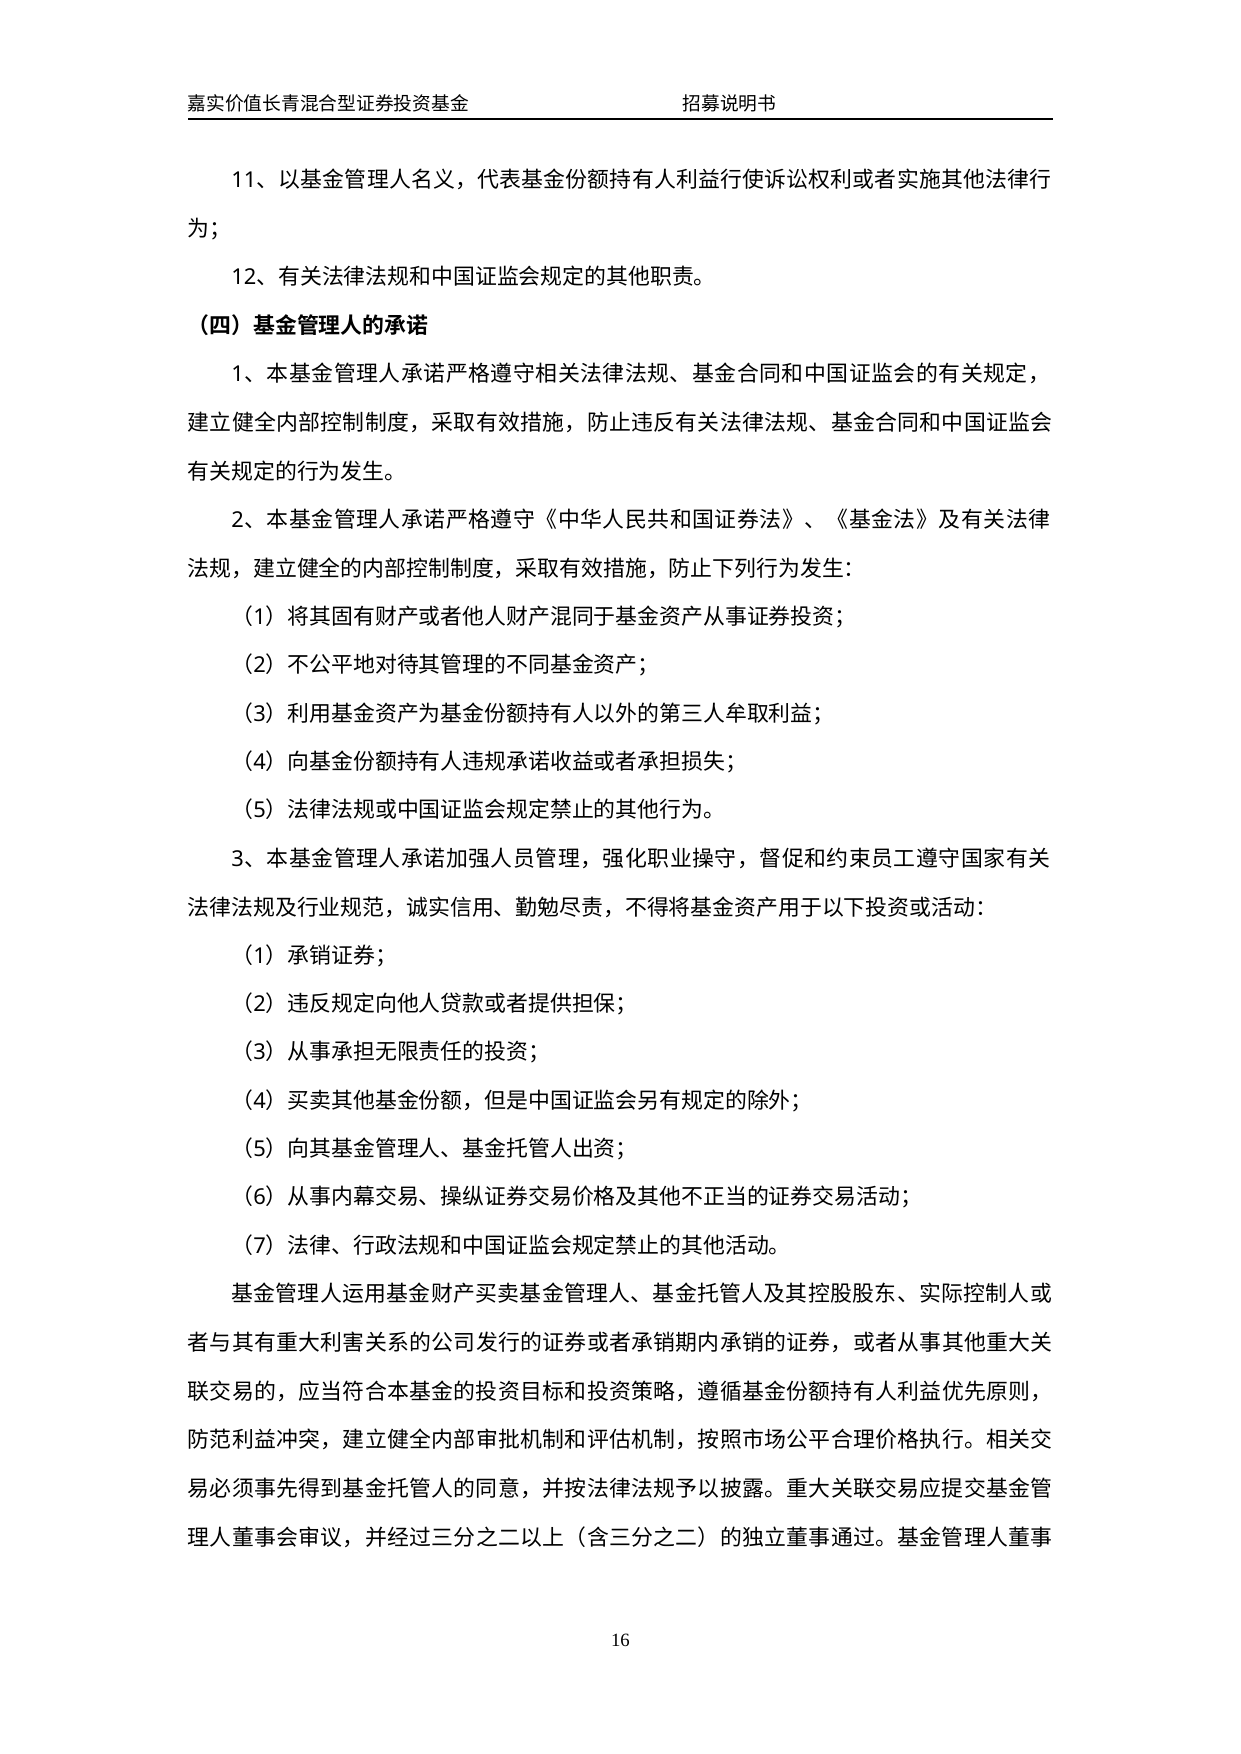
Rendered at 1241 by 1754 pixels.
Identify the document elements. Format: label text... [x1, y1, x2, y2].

text （3）利用基金资产为基金份额持有人以外的第三人牟取利益； [187, 695, 1053, 728]
text （4）向基金份额持有人违规承诺收益或者承担损失； [187, 744, 1053, 776]
text （5）向其基金管理人、基金托管人出资； [187, 1131, 1053, 1163]
text （四）基金管理人的承诺 [187, 307, 1053, 340]
text 3、本基金管理人承诺加强人员管理，强化职业操守，督促和约束员工遵守国家有关法律法规及行业规范，诚实信用、勤勉尽责，不得将基金资产用于以下投资或活动： [187, 840, 1053, 922]
text （5）法律法规或中国证监会规定禁止的其他行为。 [187, 792, 1053, 824]
text （4）买卖其他基金份额，但是中国证监会另有规定的除外； [187, 1082, 1053, 1115]
text 12、有关法律法规和中国证监会规定的其他职责。 [187, 259, 1053, 292]
text （1）承销证券； [187, 937, 1053, 970]
text （2）违反规定向他人贷款或者提供担保； [187, 986, 1053, 1018]
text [187, 1276, 1053, 1552]
text 2、本基金管理人承诺严格遵守《中华人民共和国证券法》、《基金法》及有关法律法规，建立健全的内部控制制度，采取有效措施，防止下列行为发生： [187, 502, 1053, 583]
text （7）法律、行政法规和中国证监会规定禁止的其他活动。 [187, 1227, 1053, 1260]
text （2）不公平地对待其管理的不同基金资产； [187, 647, 1053, 679]
text （6）从事内幕交易、操纵证券交易价格及其他不正当的证券交易活动； [187, 1179, 1053, 1212]
text 1、本基金管理人承诺严格遵守相关法律法规、基金合同和中国证监会的有关规定，建立健全内部控制制度，采取有效措施，防止违反有关法律法规、基金合同和中国证监会有关规定的行为发生。 [187, 356, 1053, 486]
text （1）将其固有财产或者他人财产混同于基金资产从事证券投资； [187, 599, 1053, 631]
text 11、以基金管理人名义，代表基金份额持有人利益行使诉讼权利或者实施其他法律行为； [187, 162, 1053, 243]
text （3）从事承担无限责任的投资； [187, 1034, 1053, 1067]
